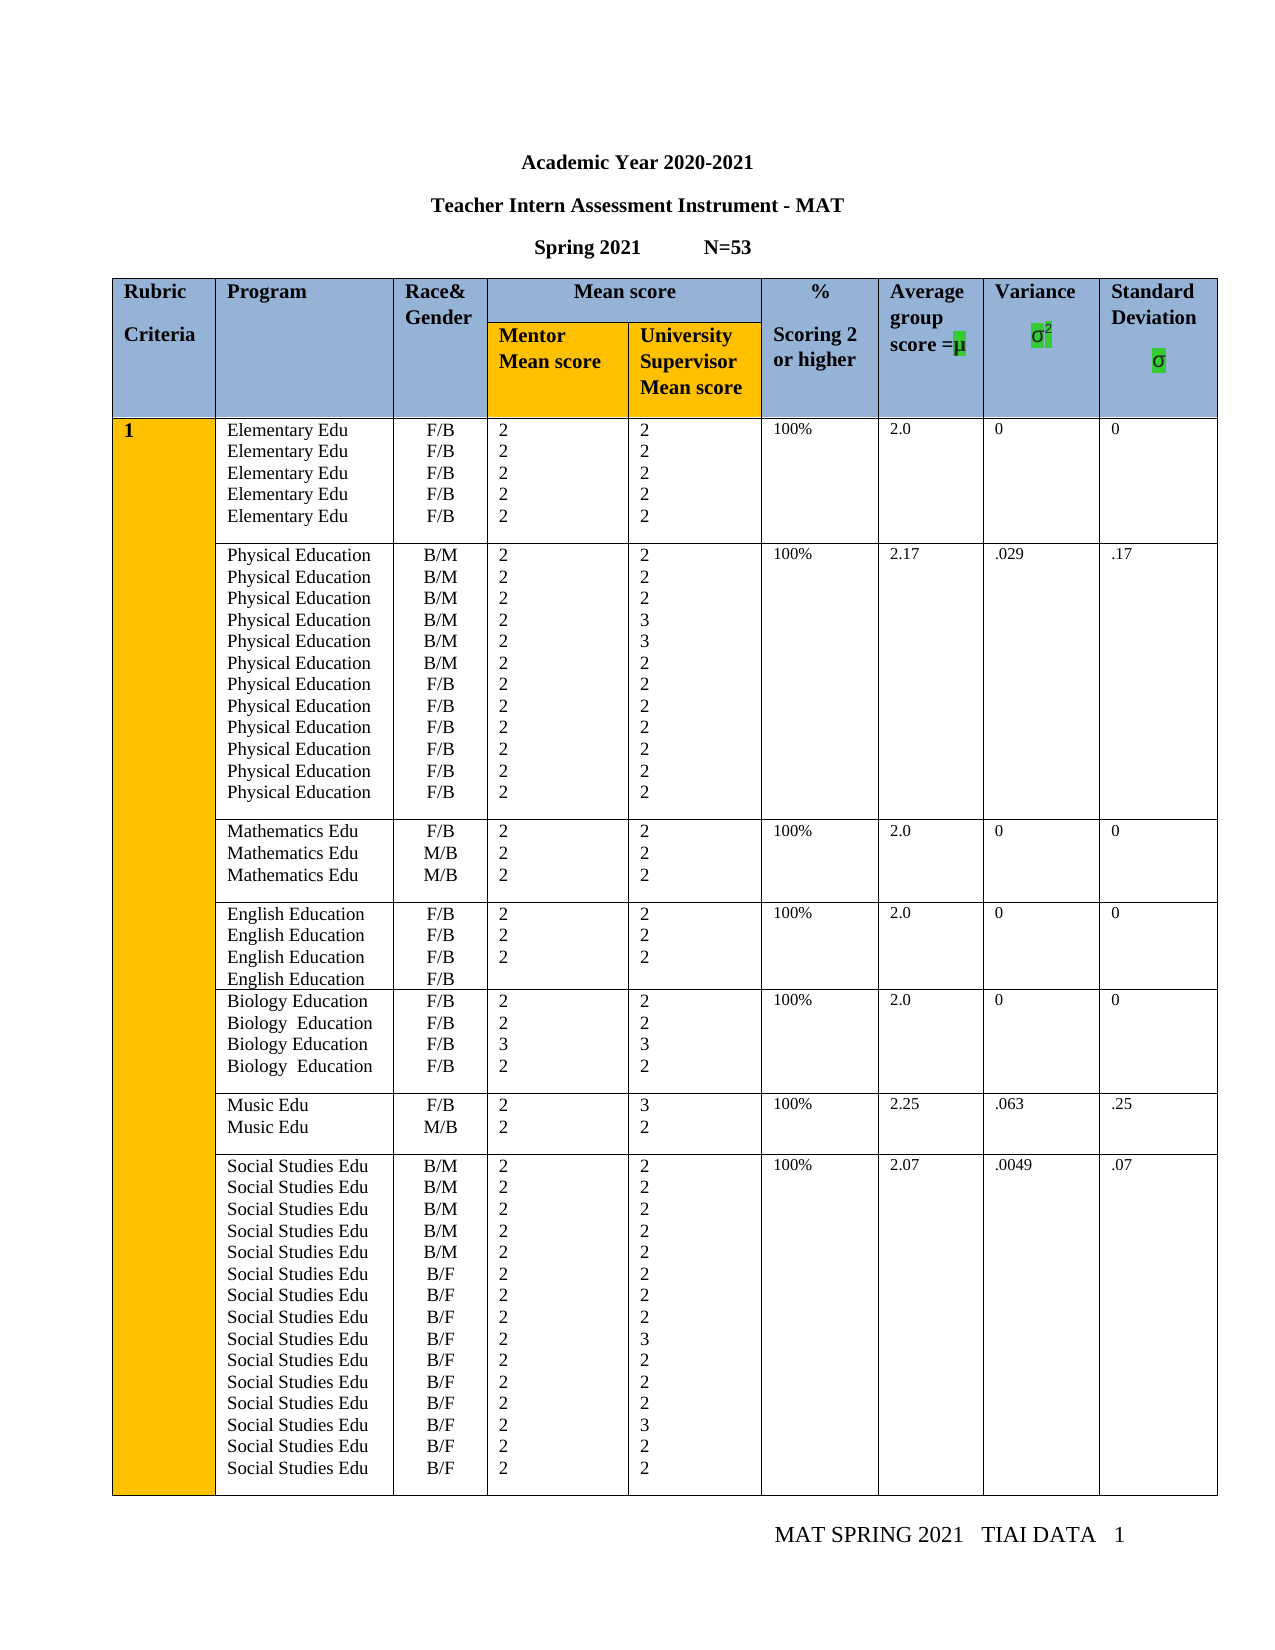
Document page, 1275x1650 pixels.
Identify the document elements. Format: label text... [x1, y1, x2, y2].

table_cell 2 2 [488, 1094, 628, 1154]
table_cell 0 [984, 820, 1099, 902]
table_cell .0049 [984, 1155, 1099, 1495]
table_cell F/B M/B M/B [394, 820, 487, 902]
table_cell 2.0 [879, 990, 983, 1093]
table_cell 2 2 2 [629, 820, 761, 902]
table_cell 2.0 [879, 820, 983, 902]
table_cell 0 [1100, 419, 1217, 543]
table_header Rubric Criteria [113, 279, 215, 417]
table_cell 0 [1100, 820, 1217, 902]
table_cell 100% [762, 1155, 878, 1495]
table_header Race& Gender [394, 279, 487, 417]
table_cell Music Edu Music Edu [216, 1094, 393, 1154]
table_cell .25 [1100, 1094, 1217, 1154]
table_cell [629, 1155, 761, 1495]
table_cell 2 2 2 2 2 [629, 419, 761, 543]
table_cell 2.25 [879, 1094, 983, 1154]
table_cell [216, 1155, 393, 1495]
table_cell F/B F/B F/B F/B [394, 903, 487, 989]
table_cell 2 2 2 3 3 2 2 2 2 2 2 2 [629, 544, 761, 819]
table_cell 2 2 2 2 2 [488, 419, 628, 543]
table_cell 100% [762, 1094, 878, 1154]
table_cell .063 [984, 1094, 1099, 1154]
text Spring 2021 N=53 [150, 235, 1125, 259]
table_header Standard Deviation σ [1100, 279, 1217, 417]
table_cell F/B F/B F/B F/B [394, 990, 487, 1093]
table_cell F/B F/B F/B F/B F/B [394, 419, 487, 543]
table_cell B/M B/M B/M B/M B/M B/M F/B F/B F/B F/B F/B F/B [394, 544, 487, 819]
table_cell Mathematics Edu Mathematics Edu Mathematics Edu [216, 820, 393, 902]
table_cell 0 [984, 903, 1099, 989]
table_cell 100% [762, 419, 878, 543]
table_cell 2.0 [879, 903, 983, 989]
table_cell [488, 1155, 628, 1495]
table_cell Physical Education Physical Education Physical Education Physical Education Physical Education Physical Education Physical Education Physical Education Physical Education Physical Education Physical Education Physical Education [216, 544, 393, 819]
table_header Program [216, 279, 393, 417]
table_cell Elementary Edu Elementary Edu Elementary Edu Elementary Edu Elementary Edu [216, 419, 393, 543]
table_cell 2.07 [879, 1155, 983, 1495]
table_cell 1 [113, 419, 215, 1495]
table_cell 100% [762, 820, 878, 902]
table_cell 2 2 2 [488, 903, 628, 989]
table_cell 2 2 3 2 [488, 990, 628, 1093]
table_cell 100% [762, 990, 878, 1093]
table_cell 100% [762, 903, 878, 989]
table_cell English Education English Education English Education English Education [216, 903, 393, 989]
table_header Average group score =μ [879, 279, 983, 417]
table_header % Scoring 2 or higher [762, 279, 878, 417]
table_cell 0 [984, 419, 1099, 543]
table_cell 2.0 [879, 419, 983, 543]
table_cell F/B M/B [394, 1094, 487, 1154]
table_cell 2 2 3 2 [629, 990, 761, 1093]
table_cell 2 2 2 [488, 820, 628, 902]
table_cell 2 2 2 2 2 2 2 2 2 2 2 2 [488, 544, 628, 819]
table_cell 2 2 2 [629, 903, 761, 989]
table_header Mean score [488, 279, 761, 322]
text Academic Year 2020-2021 [150, 150, 1125, 174]
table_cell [394, 1155, 487, 1495]
table_cell 3 2 [629, 1094, 761, 1154]
table_cell 2.17 [879, 544, 983, 819]
table_cell Mentor Mean score [488, 323, 628, 417]
text Teacher Intern Assessment Instrument - MAT [150, 193, 1125, 217]
table_header Variance σ2 [984, 279, 1099, 417]
table_cell Biology Education Biology Education Biology Education Biology Education [216, 990, 393, 1093]
table_cell 0 [984, 990, 1099, 1093]
table_cell University Supervisor Mean score [629, 323, 761, 417]
table_cell 100% [762, 544, 878, 819]
table_cell 0 [1100, 903, 1217, 989]
table_cell .029 [984, 544, 1099, 819]
table_cell 0 [1100, 990, 1217, 1093]
table_cell .07 [1100, 1155, 1217, 1495]
table_cell .17 [1100, 544, 1217, 819]
